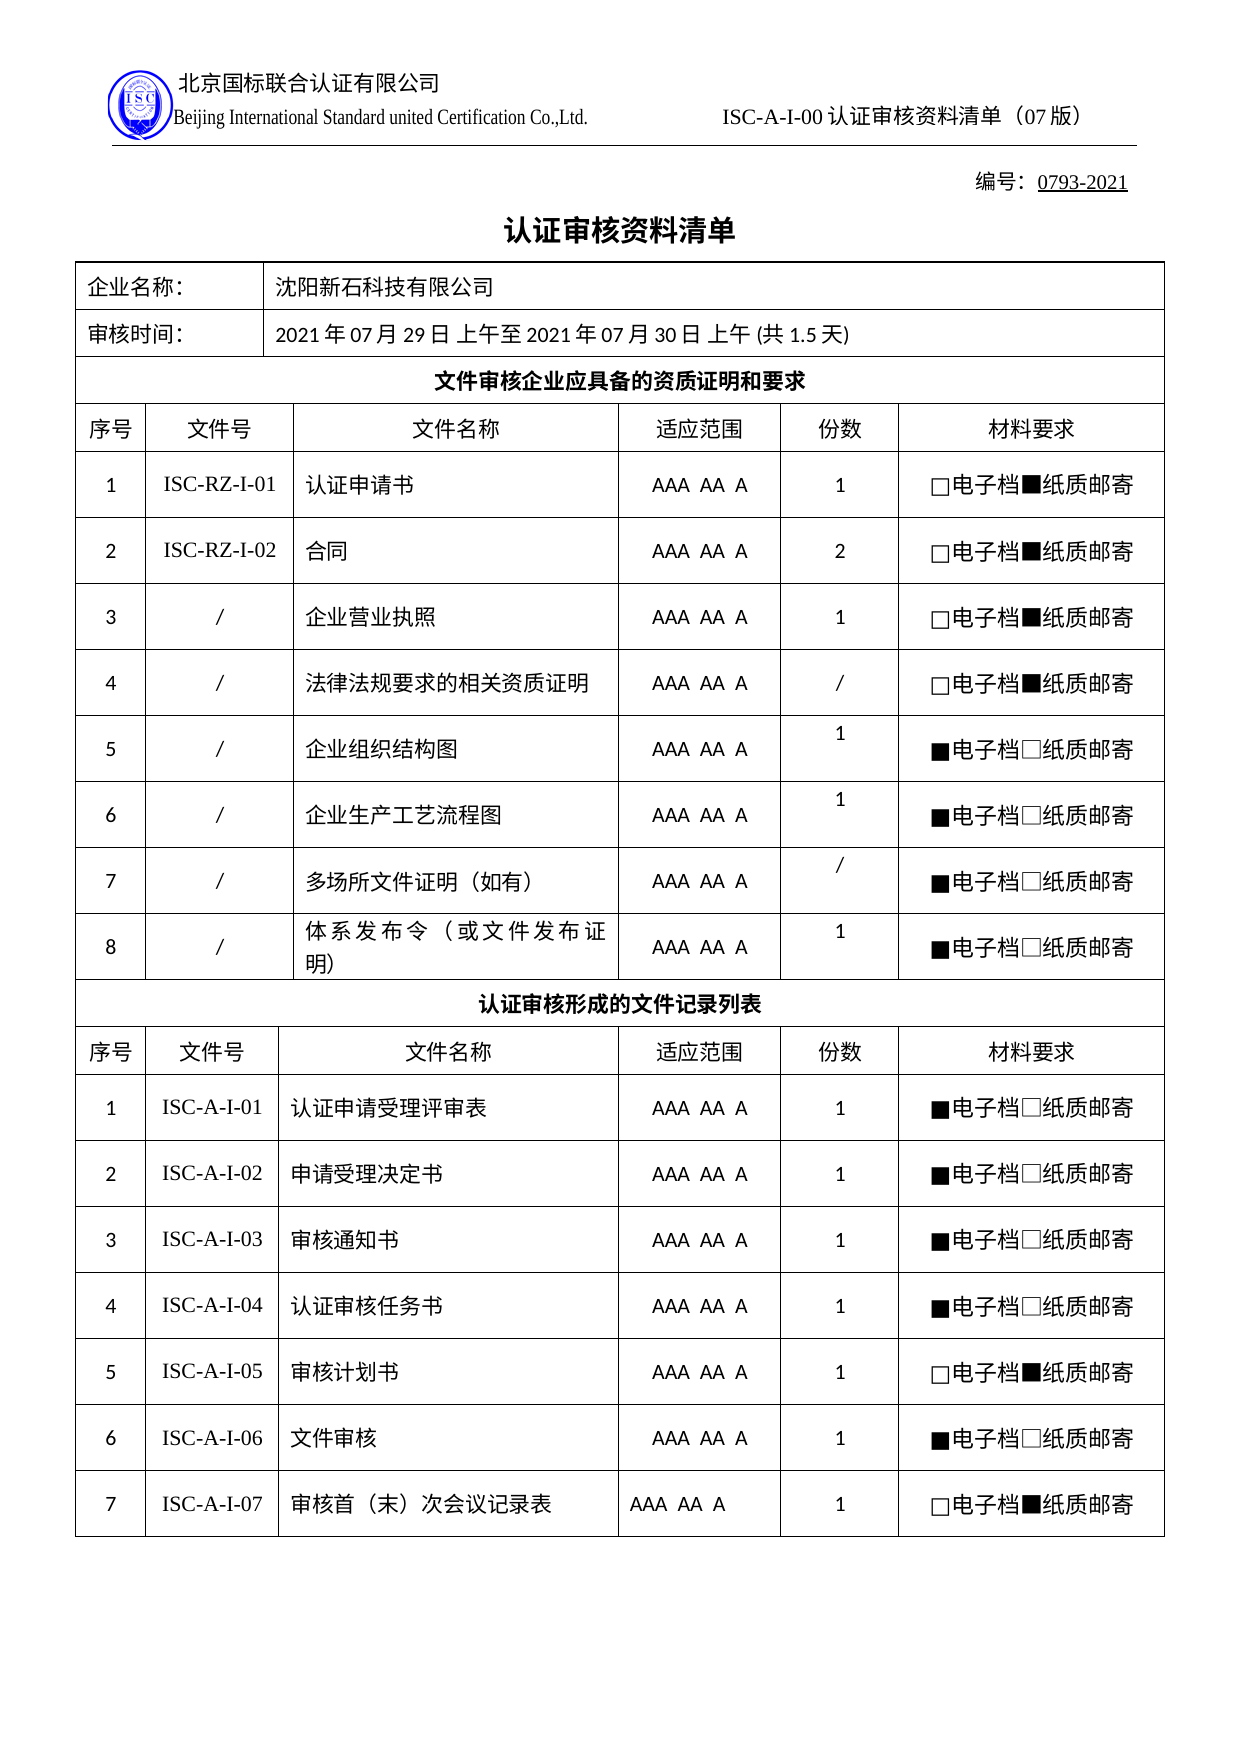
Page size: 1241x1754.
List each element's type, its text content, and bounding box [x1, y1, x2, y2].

table_cell ■电子档□纸质邮寄 [899, 1273, 1164, 1338]
table_cell 1 [781, 914, 898, 979]
table_cell ISC-A-I-02 [146, 1141, 278, 1206]
table_cell 材料要求 [899, 404, 1164, 451]
table_cell ISC-A-I-07 [146, 1471, 278, 1536]
table_cell 1 [781, 1141, 898, 1206]
table_cell 1 [781, 782, 898, 847]
table_header 企业名称： [76, 263, 263, 309]
table_cell ISC-A-I-04 [146, 1273, 278, 1338]
table_cell □电子档■纸质邮寄 [899, 1471, 1164, 1536]
table_cell 7 [76, 848, 145, 913]
table_cell AAA AA A [619, 914, 780, 979]
table_cell 1 [781, 1405, 898, 1470]
table_cell 审核时间： [76, 310, 263, 356]
table_cell 2 [76, 518, 145, 583]
table_cell 文件审核 [279, 1405, 618, 1470]
table_cell ■电子档□纸质邮寄 [899, 848, 1164, 913]
table_cell 文件审核企业应具备的资质证明和要求 [76, 357, 1164, 403]
table_cell AAA AA A [619, 782, 780, 847]
table_cell 1 [781, 452, 898, 517]
table_cell AAA AA A [619, 1207, 780, 1272]
table_cell 序号 [76, 404, 145, 451]
table_cell ISC-A-I-05 [146, 1339, 278, 1404]
table_cell AAA AA A [619, 518, 780, 583]
table_cell ISC-A-I-01 [146, 1075, 278, 1139]
table_cell AAA AA A [619, 716, 780, 781]
table_cell ■电子档□纸质邮寄 [899, 716, 1164, 781]
table_cell AAA AA A [619, 452, 780, 517]
table_cell 文件号 [146, 1027, 278, 1073]
table_cell 审核首（末）次会议记录表 [279, 1471, 618, 1536]
table_cell ■电子档□纸质邮寄 [899, 1141, 1164, 1206]
table_cell 文件名称 [294, 404, 618, 451]
table_cell ISC-A-I-06 [146, 1405, 278, 1470]
table_cell / [781, 650, 898, 715]
table_cell 7 [76, 1471, 145, 1536]
table_cell ISC-RZ-I-02 [146, 518, 293, 583]
table_cell 1 [76, 452, 145, 517]
table_cell AAA AA A [619, 584, 780, 649]
table_cell ■电子档□纸质邮寄 [899, 782, 1164, 847]
table_cell 8 [76, 914, 145, 979]
table_cell 文件号 [146, 404, 293, 451]
table_cell AAA AA A [619, 848, 780, 913]
table_cell 1 [76, 1075, 145, 1139]
table_header 沈阳新石科技有限公司 [264, 263, 1164, 309]
table_cell AAA AA A [619, 1273, 780, 1338]
table_cell 认证申请受理评审表 [279, 1075, 618, 1139]
table_cell □电子档■纸质邮寄 [899, 584, 1164, 649]
table_cell ISC-A-I-03 [146, 1207, 278, 1272]
table_cell 合同 [294, 518, 618, 583]
table_cell AAA AA A [619, 1141, 780, 1206]
table_cell 多场所文件证明（如有） [294, 848, 618, 913]
table_cell □电子档■纸质邮寄 [899, 1339, 1164, 1404]
text 认证审核资料清单 [112, 196, 1128, 261]
table_cell 1 [781, 1339, 898, 1404]
table_cell 2 [781, 518, 898, 583]
table_cell 5 [76, 716, 145, 781]
table_cell 3 [76, 584, 145, 649]
table_cell AAA AA A [619, 1471, 780, 1536]
table_cell ■电子档□纸质邮寄 [899, 1405, 1164, 1470]
table_cell 1 [781, 1471, 898, 1536]
text 编号：0793-2021 [112, 164, 1128, 196]
table_cell AAA AA A [619, 1405, 780, 1470]
table_cell □电子档■纸质邮寄 [899, 452, 1164, 517]
table_cell / [146, 716, 293, 781]
table_cell 1 [781, 1207, 898, 1272]
table_cell / [781, 848, 898, 913]
table_cell / [146, 584, 293, 649]
table_cell 企业组织结构图 [294, 716, 618, 781]
table_cell □电子档■纸质邮寄 [899, 518, 1164, 583]
table_cell AAA AA A [619, 1075, 780, 1139]
table_cell 企业营业执照 [294, 584, 618, 649]
table_cell 审核计划书 [279, 1339, 618, 1404]
table_cell 1 [781, 716, 898, 781]
table_cell 份数 [781, 404, 898, 451]
table_cell ISC-RZ-I-01 [146, 452, 293, 517]
table_cell 适应范围 [619, 404, 780, 451]
table_cell 5 [76, 1339, 145, 1404]
table_cell 申请受理决定书 [279, 1141, 618, 1206]
table_cell 适应范围 [619, 1027, 780, 1073]
table_cell ■电子档□纸质邮寄 [899, 1075, 1164, 1139]
table_cell 份数 [781, 1027, 898, 1073]
table_cell 6 [76, 782, 145, 847]
table_cell 文件名称 [279, 1027, 618, 1073]
table_cell 认证审核任务书 [279, 1273, 618, 1338]
table_cell 2021年07月29日 上午至2021年07月30日 上午 (共1.5天) [264, 310, 1164, 356]
picture [107, 70, 176, 139]
table_cell / [146, 848, 293, 913]
table_cell 1 [781, 584, 898, 649]
table_cell 4 [76, 1273, 145, 1338]
table_cell ■电子档□纸质邮寄 [899, 914, 1164, 979]
table_cell / [146, 650, 293, 715]
table_cell 企业生产工艺流程图 [294, 782, 618, 847]
table_cell AAA AA A [619, 1339, 780, 1404]
table_cell 认证申请书 [294, 452, 618, 517]
table_cell 2 [76, 1141, 145, 1206]
table_cell ■电子档□纸质邮寄 [899, 1207, 1164, 1272]
table_cell / [146, 914, 293, 979]
table_cell 序号 [76, 1027, 145, 1073]
table_cell AAA AA A [619, 650, 780, 715]
table_cell □电子档■纸质邮寄 [899, 650, 1164, 715]
table_cell 1 [781, 1273, 898, 1338]
table_cell 1 [781, 1075, 898, 1139]
table_cell 材料要求 [899, 1027, 1164, 1073]
table_cell 认证审核形成的文件记录列表 [76, 980, 1164, 1026]
table_cell 3 [76, 1207, 145, 1272]
table_cell 6 [76, 1405, 145, 1470]
table_cell 4 [76, 650, 145, 715]
table_cell 法律法规要求的相关资质证明 [294, 650, 618, 715]
table_cell / [146, 782, 293, 847]
table_cell 体系发布令（或文件发布证明） [294, 914, 618, 979]
table_cell 审核通知书 [279, 1207, 618, 1272]
